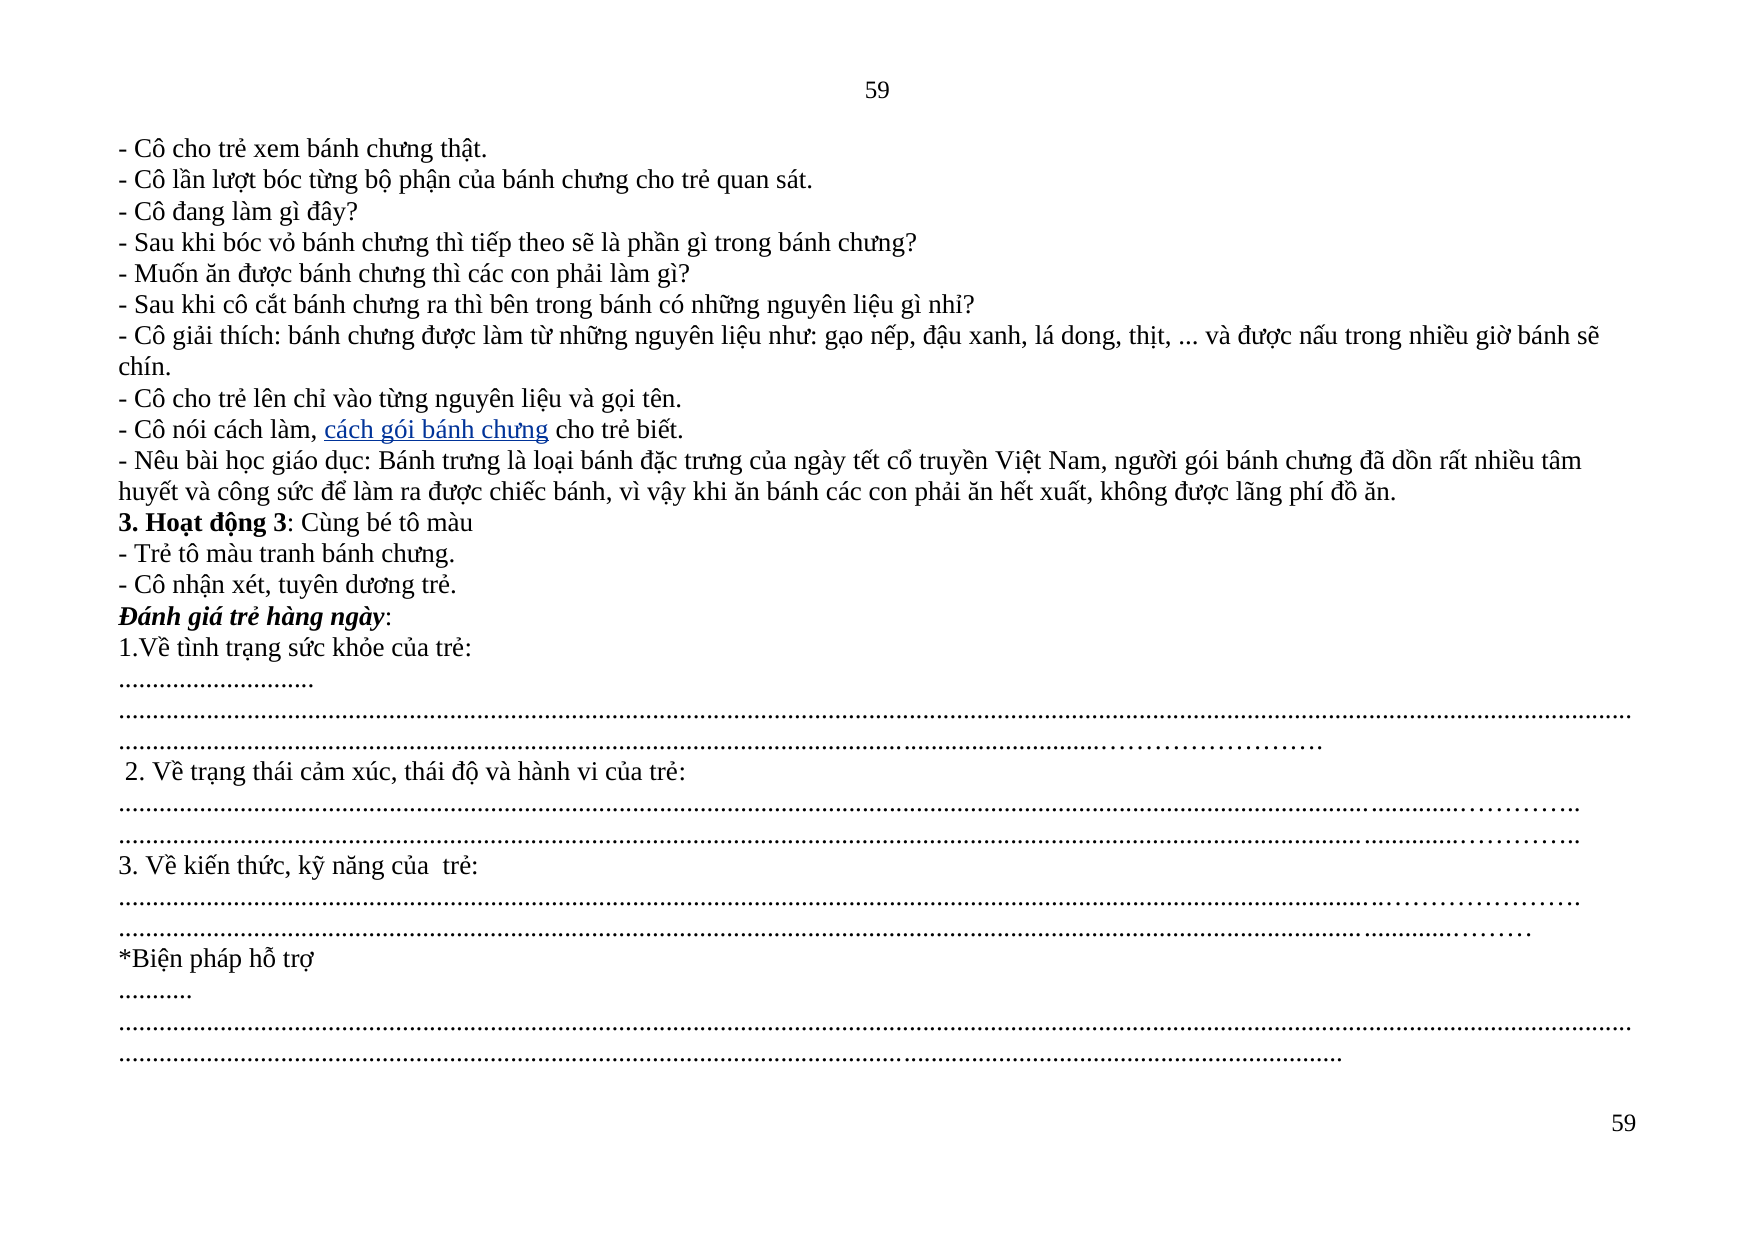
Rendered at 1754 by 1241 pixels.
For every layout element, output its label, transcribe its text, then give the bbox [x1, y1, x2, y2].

text - Muốn ăn được bánh chưng thì các con phải làm gì? [118, 257, 1636, 288]
text 3. Về kiến thức, kỹ năng của trẻ: [118, 849, 1636, 880]
text - Cô cho trẻ xem bánh chưng thật. [118, 132, 1636, 164]
text ......................................................................................................................................................................................................………….. [118, 818, 1636, 849]
text 3. Hoạt động 3: Cùng bé tô màu [118, 506, 1636, 537]
text - Trẻ tô màu tranh bánh chưng. [118, 537, 1636, 568]
text ......................................................................................................................................................................................................………….. [118, 787, 1636, 818]
text ..............................................................................................................................................................................................................................................................................................................................................................................................................……………………. [118, 662, 1636, 755]
text - Cô lần lượt bóc từng bộ phận của bánh chưng cho trẻ quan sát. [118, 164, 1636, 195]
text - Cô nhận xét, tuyên dương trẻ. [118, 568, 1636, 600]
text 2. Về trạng thái cảm xúc, thái độ và hành vi của trẻ: [118, 755, 1636, 787]
text - Sau khi cô cắt bánh chưng ra thì bên trong bánh có những nguyên liệu gì nhỉ? [118, 288, 1636, 319]
text - Cô đang làm gì đây? [118, 195, 1636, 226]
text - Cô cho trẻ lên chỉ vào từng nguyên liệu và gọi tên. [118, 382, 1636, 413]
text ...........................................................................................................................................................................................…………………. [118, 880, 1636, 911]
text - Sau khi bóc vỏ bánh chưng thì tiếp theo sẽ là phần gì trong bánh chưng? [118, 226, 1636, 257]
text - Cô nói cách làm, cách gói bánh chưng cho trẻ biết. [118, 413, 1636, 444]
text Đánh giá trẻ hàng ngày: [118, 600, 1636, 631]
text 1.Về tình trạng sức khỏe của trẻ: [118, 631, 1636, 662]
text ................................................................................................................................................................................................................................................................................................................................................................................................................................ [118, 973, 1636, 1067]
text - Cô giải thích: bánh chưng được làm từ những nguyên liệu như: gạo nếp, đậu xanh, lá dong, thịt, ... và được nấu trong nhiều giờ bánh sẽ chín. [118, 319, 1636, 382]
text *Biện pháp hỗ trợ [118, 942, 1636, 973]
text .....................................................................................................................................................................................................……… [118, 911, 1636, 942]
text - Nêu bài học giáo dục: Bánh trưng là loại bánh đặc trưng của ngày tết cổ truyền Việt Nam, người gói bánh chưng đã dồn rất nhiều tâm huyết và công sức để làm ra được chiếc bánh, vì vậy khi ăn bánh các con phải ăn hết xuất, không được lãng phí đồ ăn. [118, 444, 1636, 506]
